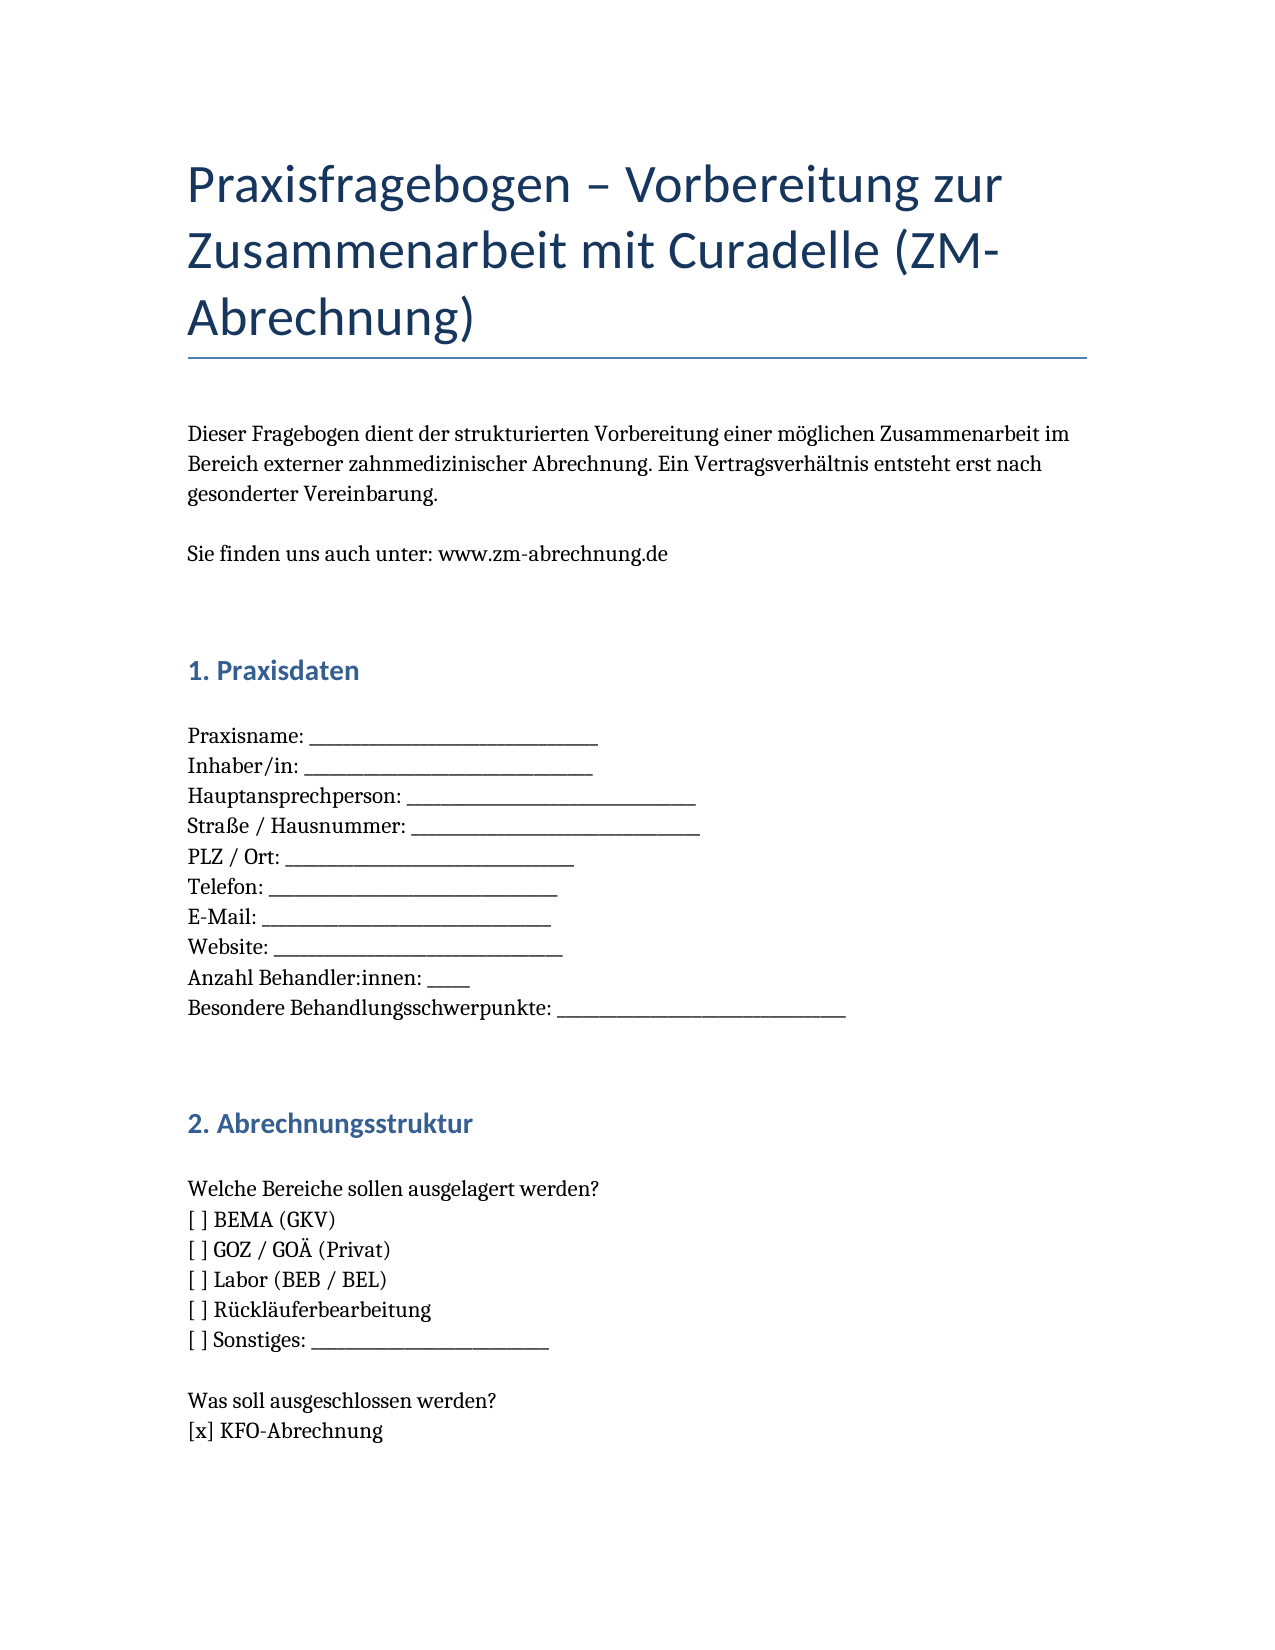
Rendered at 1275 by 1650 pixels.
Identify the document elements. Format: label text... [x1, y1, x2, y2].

text Dieser Fragebogen dient der strukturierten Vorbereitung einer möglichen Zusammenarbeit im Bereich externer zahnmedizinischer Abrechnung. Ein Vertragsverhältnis entsteht erst nach gesonderter Vereinbarung. Sie finden uns auch unter: www.zm-abrechnung.de [187, 390, 1087, 598]
text Praxisname: __________________________________ Inhaber/in: __________________________________ Hauptansprechperson: __________________________________ Straße / Hausnummer: __________________________________ PLZ / Ort: __________________________________ Telefon: __________________________________ E-Mail: __________________________________ Website: __________________________________ Anzahl Behandler:innen: _____ Besondere Behandlungsschwerpunkte: __________________________________ [187, 692, 1087, 1051]
subtitle 2. Abrechnungsstruktur [187, 1105, 1087, 1141]
subtitle 1. Praxisdaten [187, 652, 1087, 687]
title Praxisfragebogen – Vorbereitung zur Zusammenarbeit mit Curadelle (ZM-Abrechnung) [187, 150, 1087, 359]
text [187, 1146, 1087, 1444]
